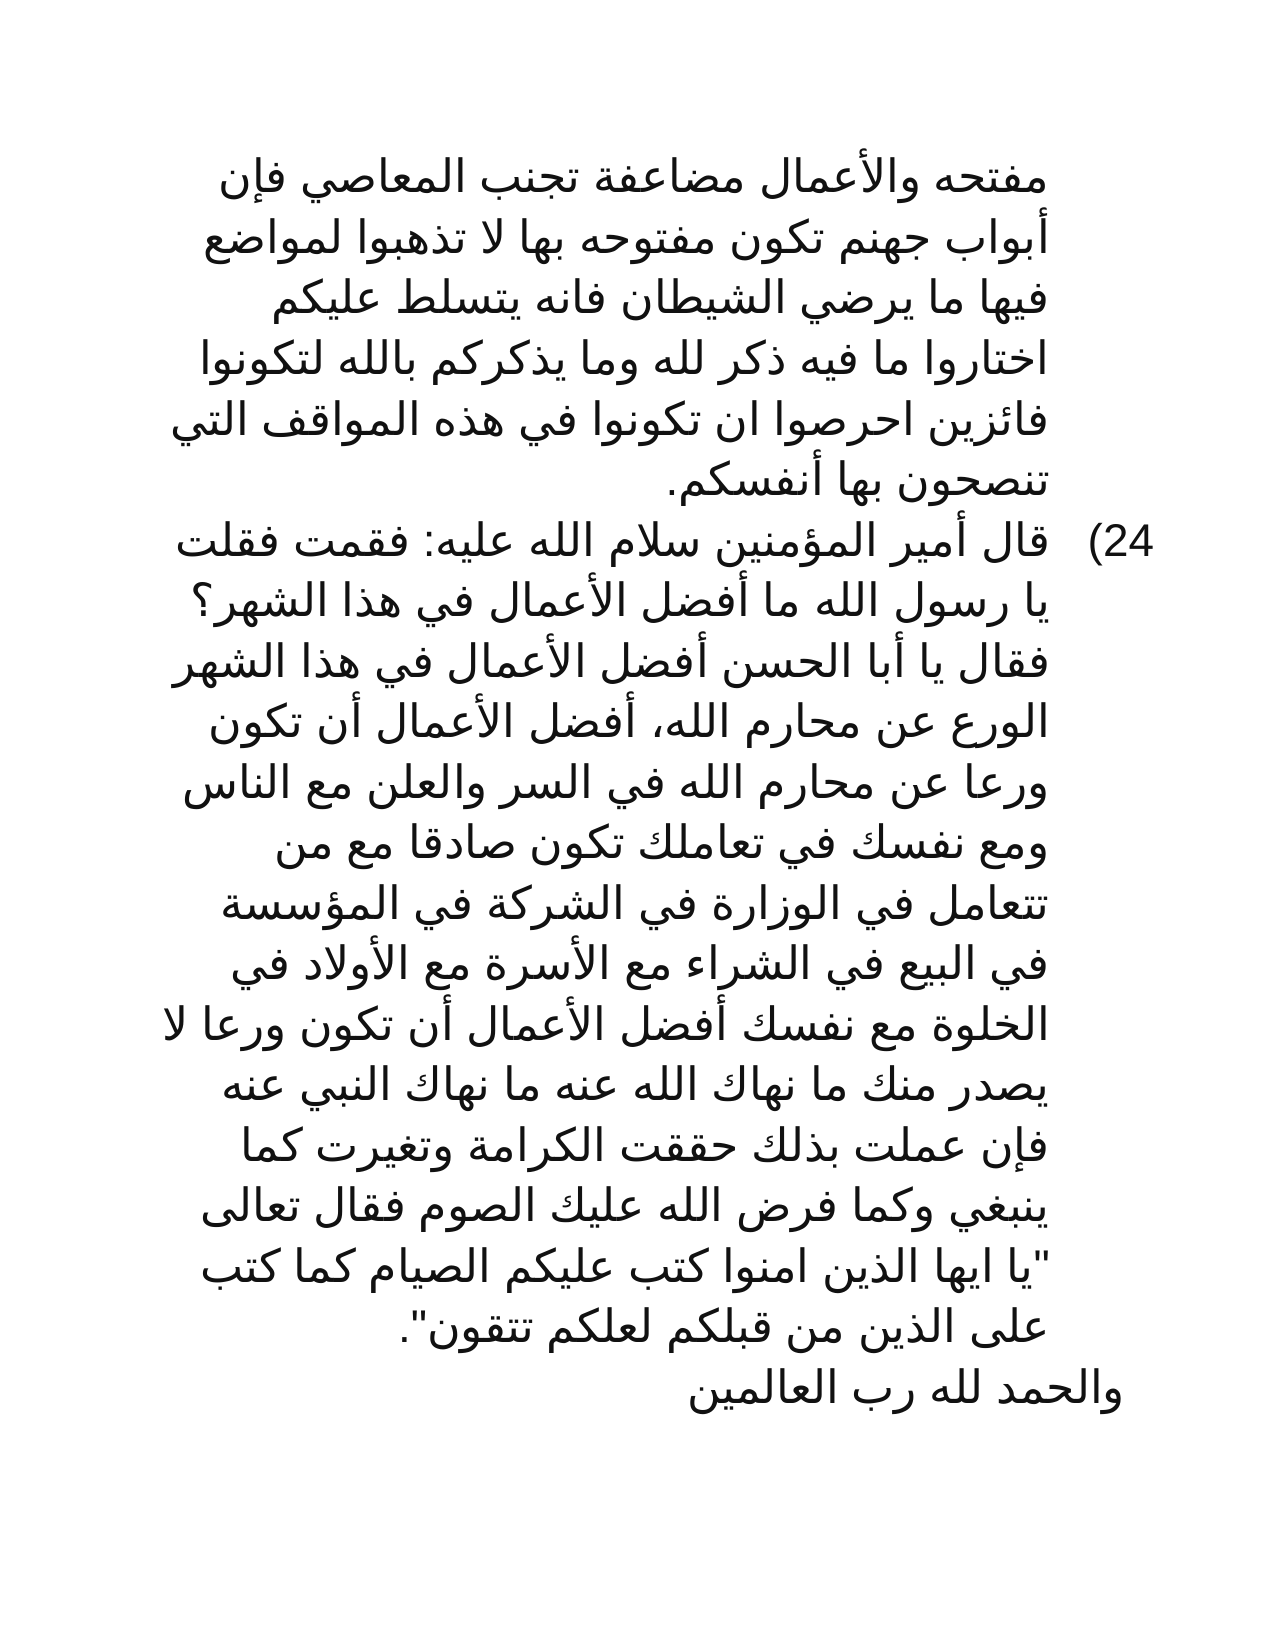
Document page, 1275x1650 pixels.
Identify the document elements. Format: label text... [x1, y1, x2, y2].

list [150, 150, 1087, 505]
list قال أمير المؤمنين سلام الله عليه: فقمت فقلت يا رسول الله ما أفضل الأعمال في هذا الشهر؟ فقال يا أبا الحسن أفضل الأعمال في هذا الشهر الورع عن محارم الله، أفضل الأعمال أن تكون ورعا عن محارم الله في السر والعلن مع الناس ومع نفسك في تعاملك تكون صادقا مع من تتعامل في الوزارة في الشركة في المؤسسة في البيع في الشراء مع الأسرة مع الأولاد في الخلوة مع نفسك أفضل الأعمال أن تكون ورعا لا يصدر منك ما نهاك الله عنه ما نهاك النبي عنه فإن عملت بذلك حققت الكرامة وتغيرت كما ينبغي وكما فرض الله عليك الصوم فقال تعالى "يا ايها الذين امنوا كتب عليكم الصيام كما كتب على الذين من قبلكم لعلكم تتقون". [150, 513, 1087, 1353]
text والحمد لله رب العالمين [150, 1360, 1125, 1413]
